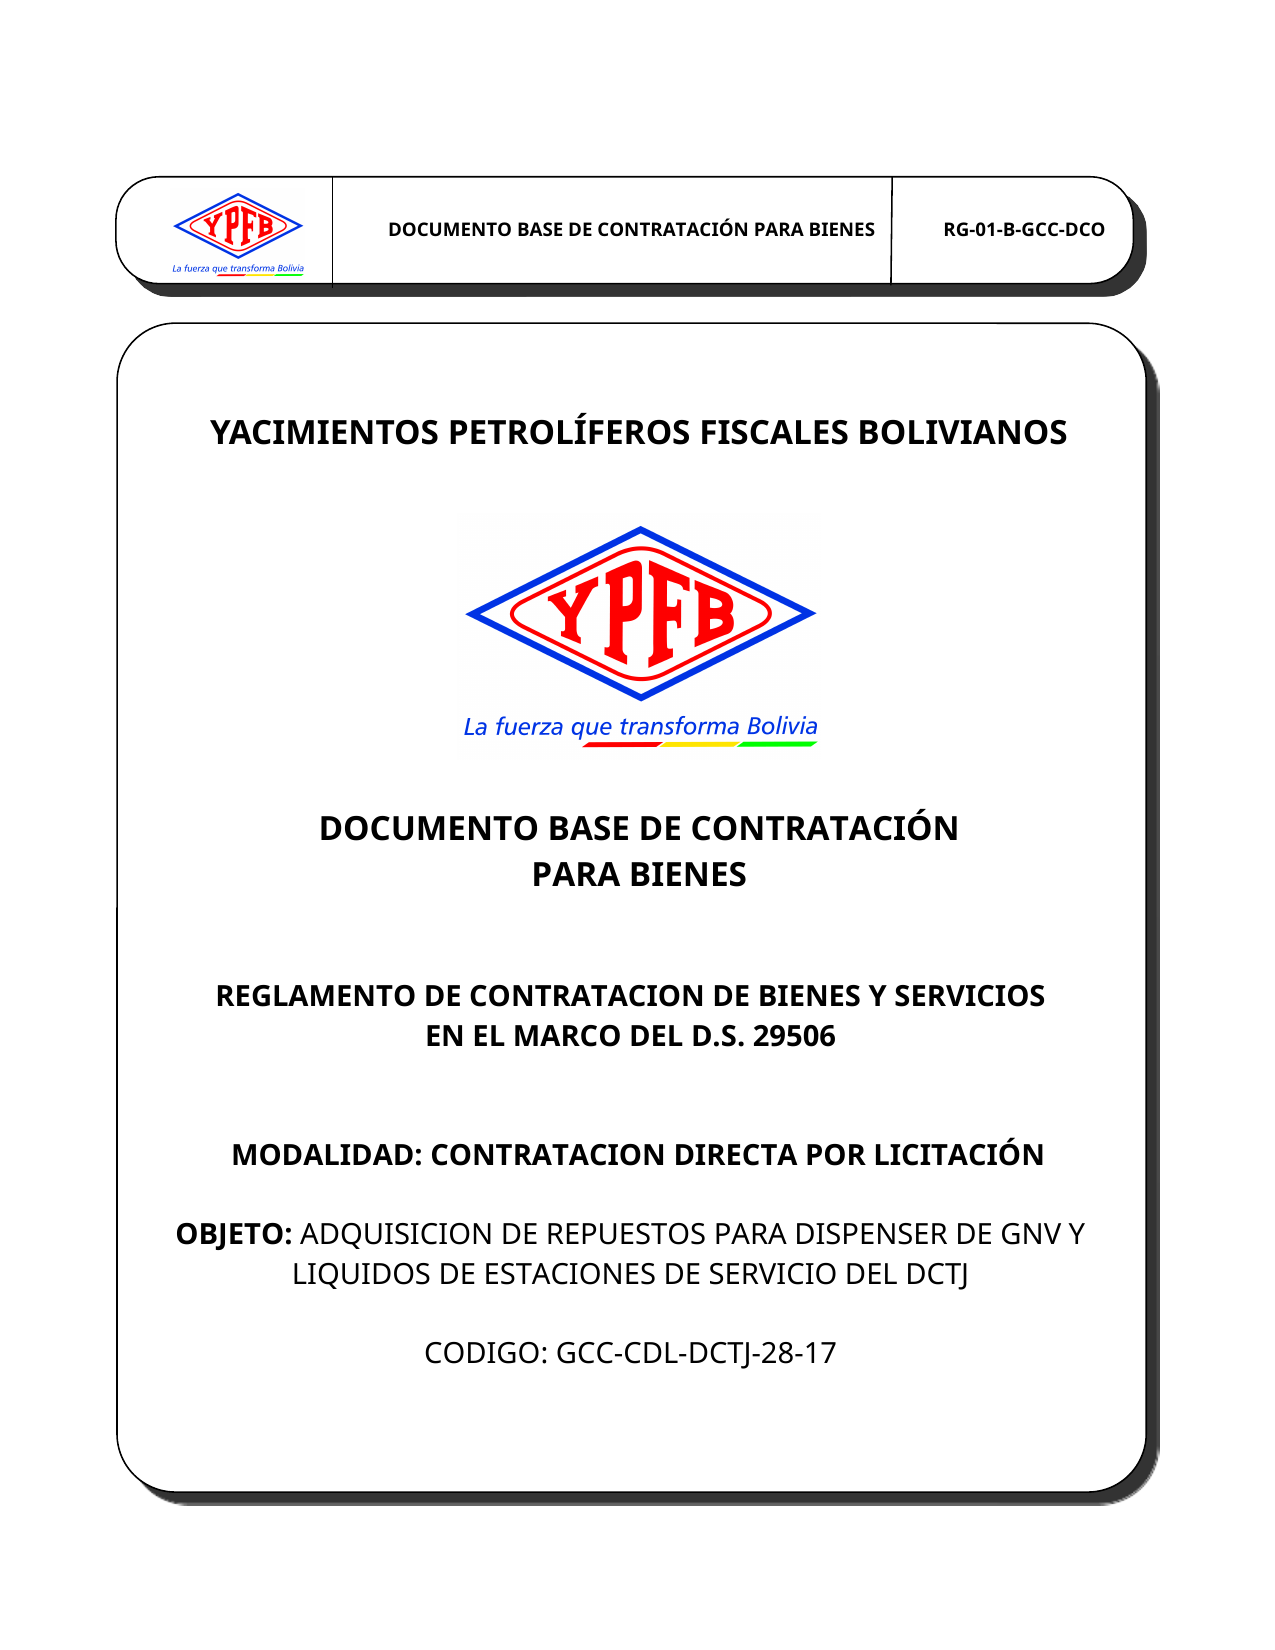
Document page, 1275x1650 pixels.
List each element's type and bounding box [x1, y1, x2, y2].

picture [170, 188, 305, 280]
picture [457, 513, 821, 760]
